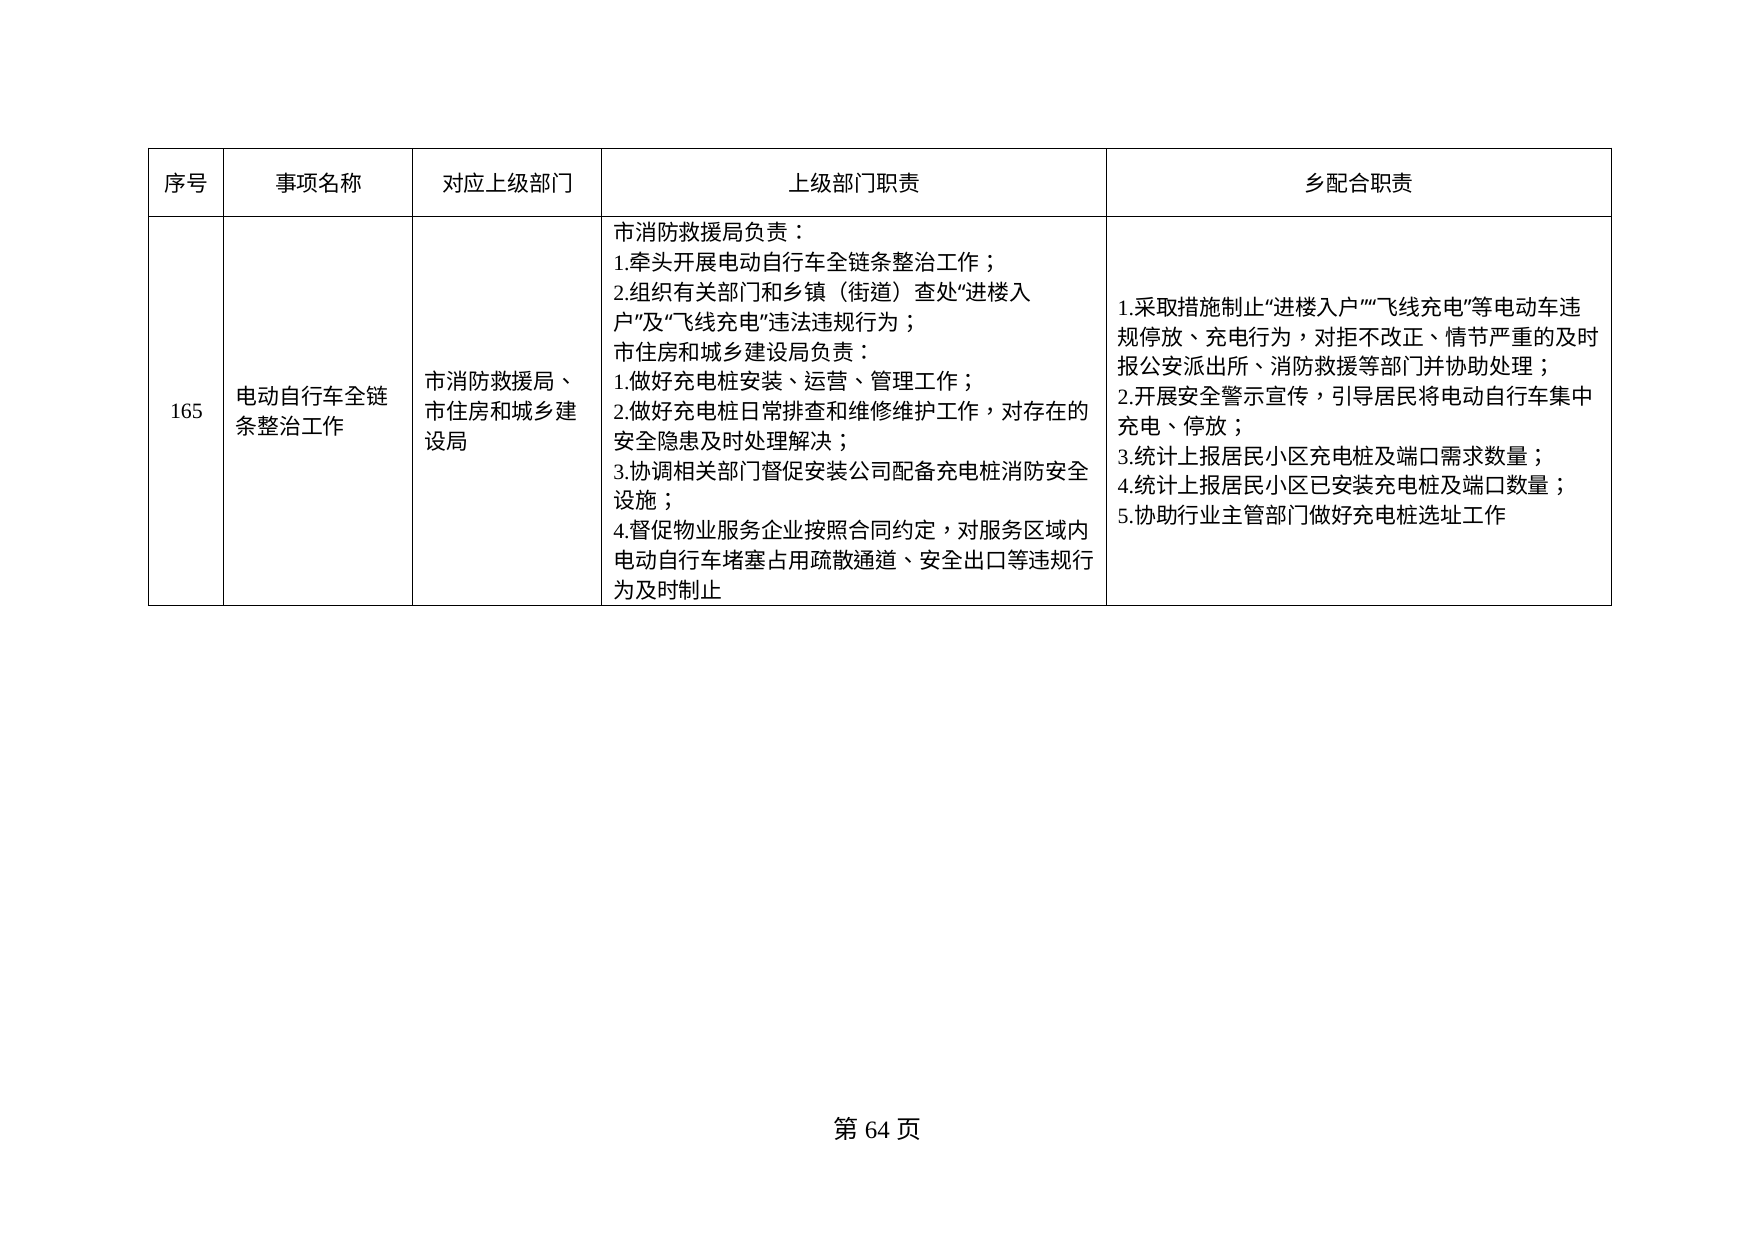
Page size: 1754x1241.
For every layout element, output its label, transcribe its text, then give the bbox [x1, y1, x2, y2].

table_header 上级部门职责 [602, 149, 1106, 216]
table_cell 1.采取措施制止“进楼入户”“飞线充电”等电动车违规停放、充电行为，对拒不改正、情节严重的及时报公安派出所、消防救援等部门并协助处理； 2.开展安全警示宣传，引导居民将电动自行车集中充电、停放； 3.统计上报居民小区充电桩及端口需求数量； 4.统计上报居民小区已安装充电桩及端口数量； 5.协助行业主管部门做好充电桩选址工作 [1107, 217, 1611, 604]
table_cell 电动自行车全链条整治工作 [224, 217, 412, 604]
table_cell 市消防救援局负责： 1.牵头开展电动自行车全链条整治工作； 2.组织有关部门和乡镇（街道）查处“进楼入户”及“飞线充电”违法违规行为； 市住房和城乡建设局负责： 1.做好充电桩安装、运营、管理工作； 2.做好充电桩日常排查和维修维护工作，对存在的安全隐患及时处理解决； 3.协调相关部门督促安装公司配备充电桩消防安全设施； 4.督促物业服务企业按照合同约定，对服务区域内电动自行车堵塞占用疏散通道、安全出口等违规行为及时制止 [602, 217, 1106, 604]
table_cell 市消防救援局、市住房和城乡建设局 [413, 217, 601, 604]
table_header 对应上级部门 [413, 149, 601, 216]
table_header 序号 [149, 149, 223, 216]
table_header 乡配合职责 [1107, 149, 1611, 216]
table_header 事项名称 [224, 149, 412, 216]
table_cell 165 [149, 217, 223, 604]
